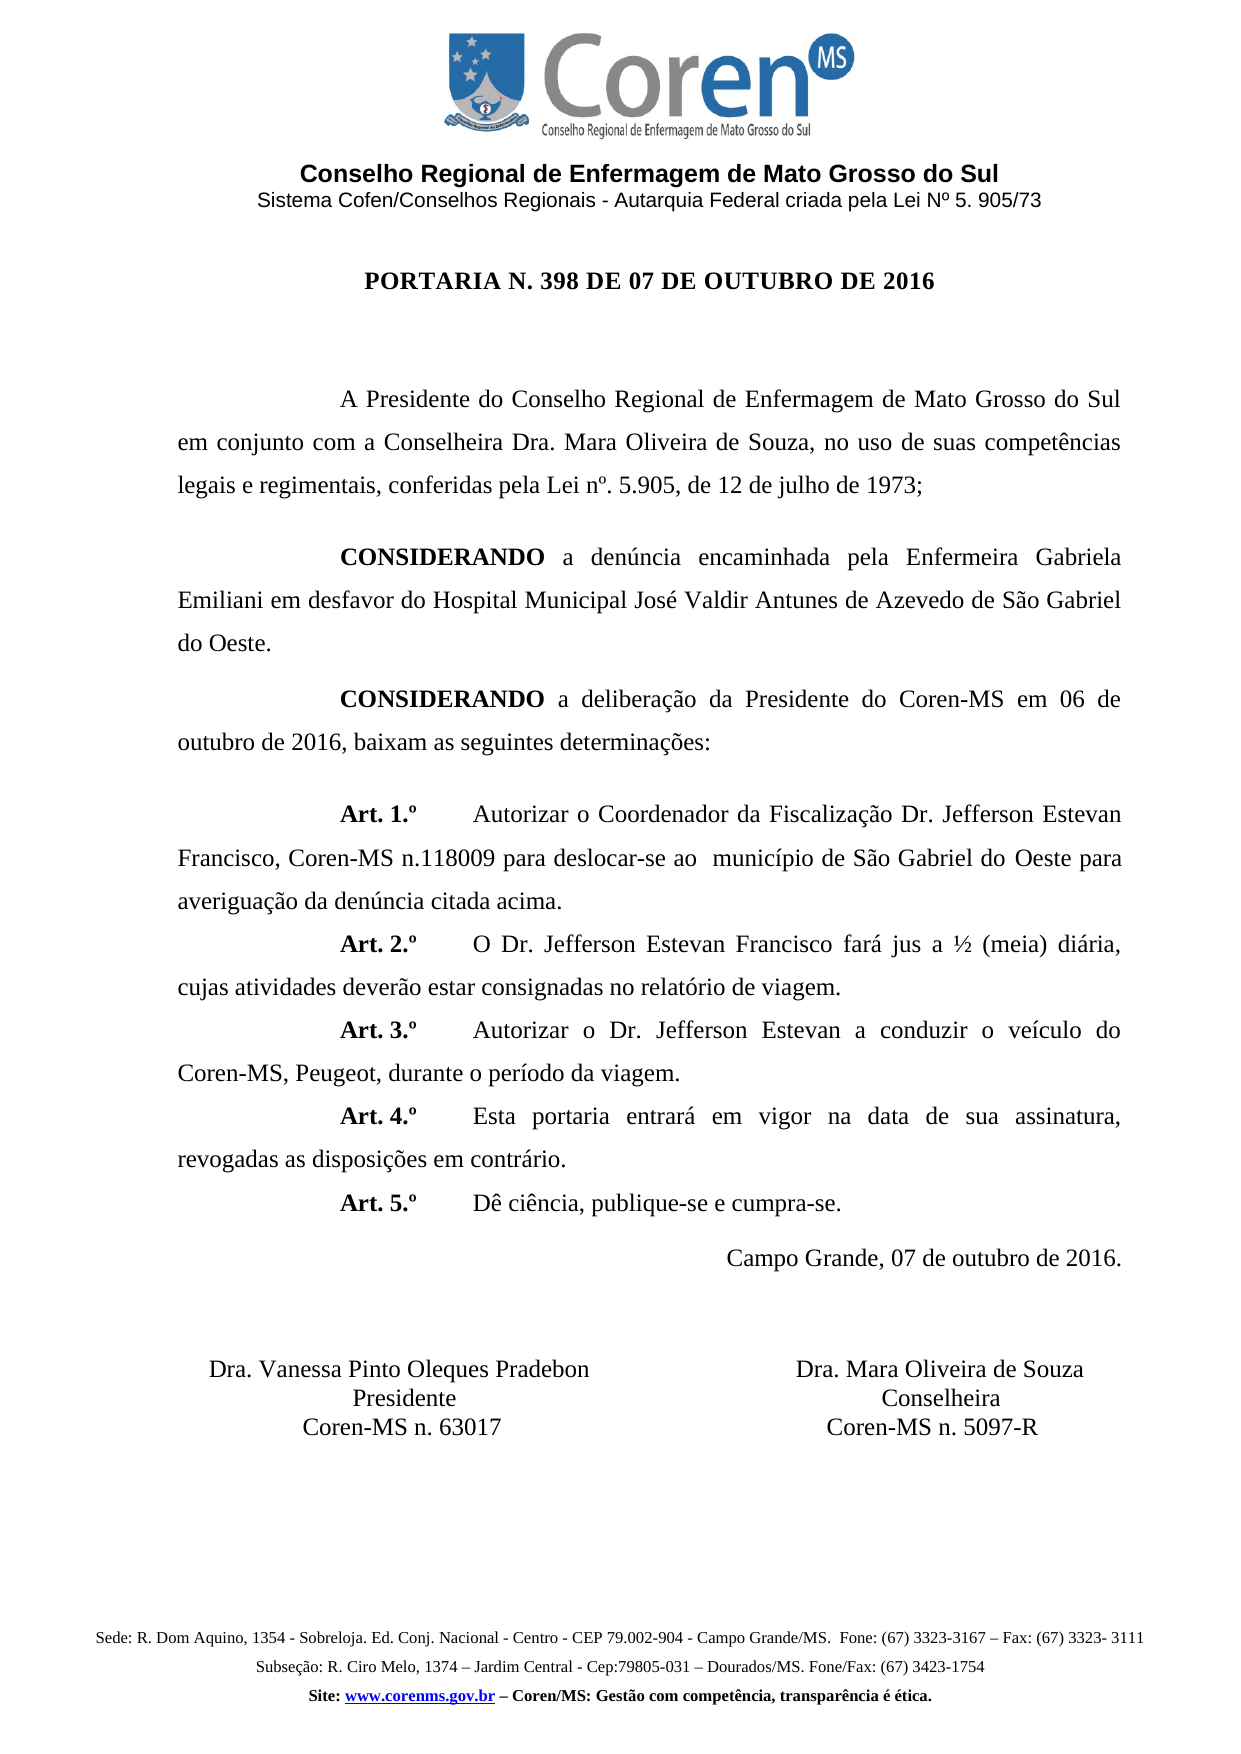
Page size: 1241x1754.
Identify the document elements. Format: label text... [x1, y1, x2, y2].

text CONSIDERANDO a deliberação da Presidente do Coren-MS em 06 de outubro de 2016, baixam as seguintes determinações: [177, 684, 1122, 756]
list Esta portaria entrará em vigor na data de sua assinatura, revogadas as disposições em contrário. [177, 1101, 1122, 1173]
text A Presidente do Conselho Regional de Enfermagem de Mato Grosso do Sul em conjunto com a Conselheira Dra. Mara Oliveira de Souza, no uso de suas competências legais e regimentais, conferidas pela Lei nº. 5.905, de 12 de julho de 1973; [177, 384, 1122, 499]
list O Dr. Jefferson Estevan Francisco fará jus a ½ (meia) diária, cujas atividades deverão estar consignadas no relatório de viagem. [177, 929, 1122, 1001]
picture [442, 30, 857, 143]
text CONSIDERANDO a denúncia encaminhada pela Enfermeira Gabriela Emiliani em desfavor do Hospital Municipal José Valdir Antunes de Azevedo de São Gabriel do Oeste. [177, 542, 1122, 657]
title Portaria n. 398 de 07 de OUTUBRO de 2016 [177, 266, 1122, 294]
list Autorizar o Coordenador da Fiscalização Dr. Jefferson Estevan Francisco, Coren-MS n.118009 para deslocar-se ao município de São Gabriel do Oeste para averiguação da denúncia citada acima. [177, 799, 1122, 914]
list Dê ciência, publique-se e cumpra-se. [177, 1188, 1122, 1216]
list Campo Grande, 07 de outubro de 2016. [340, 1243, 1122, 1272]
text Coren-MS n. 63017 Coren-MS n. 5097-R [177, 1412, 1122, 1441]
text Dra. Vanessa Pinto Oleques Pradebon Dra. Mara Oliveira de Souza [177, 1354, 1122, 1383]
list Autorizar o Dr. Jefferson Estevan a conduzir o veículo do Coren-MS, Peugeot, durante o período da viagem. [177, 1015, 1122, 1087]
text Presidente Conselheira [177, 1383, 1122, 1412]
